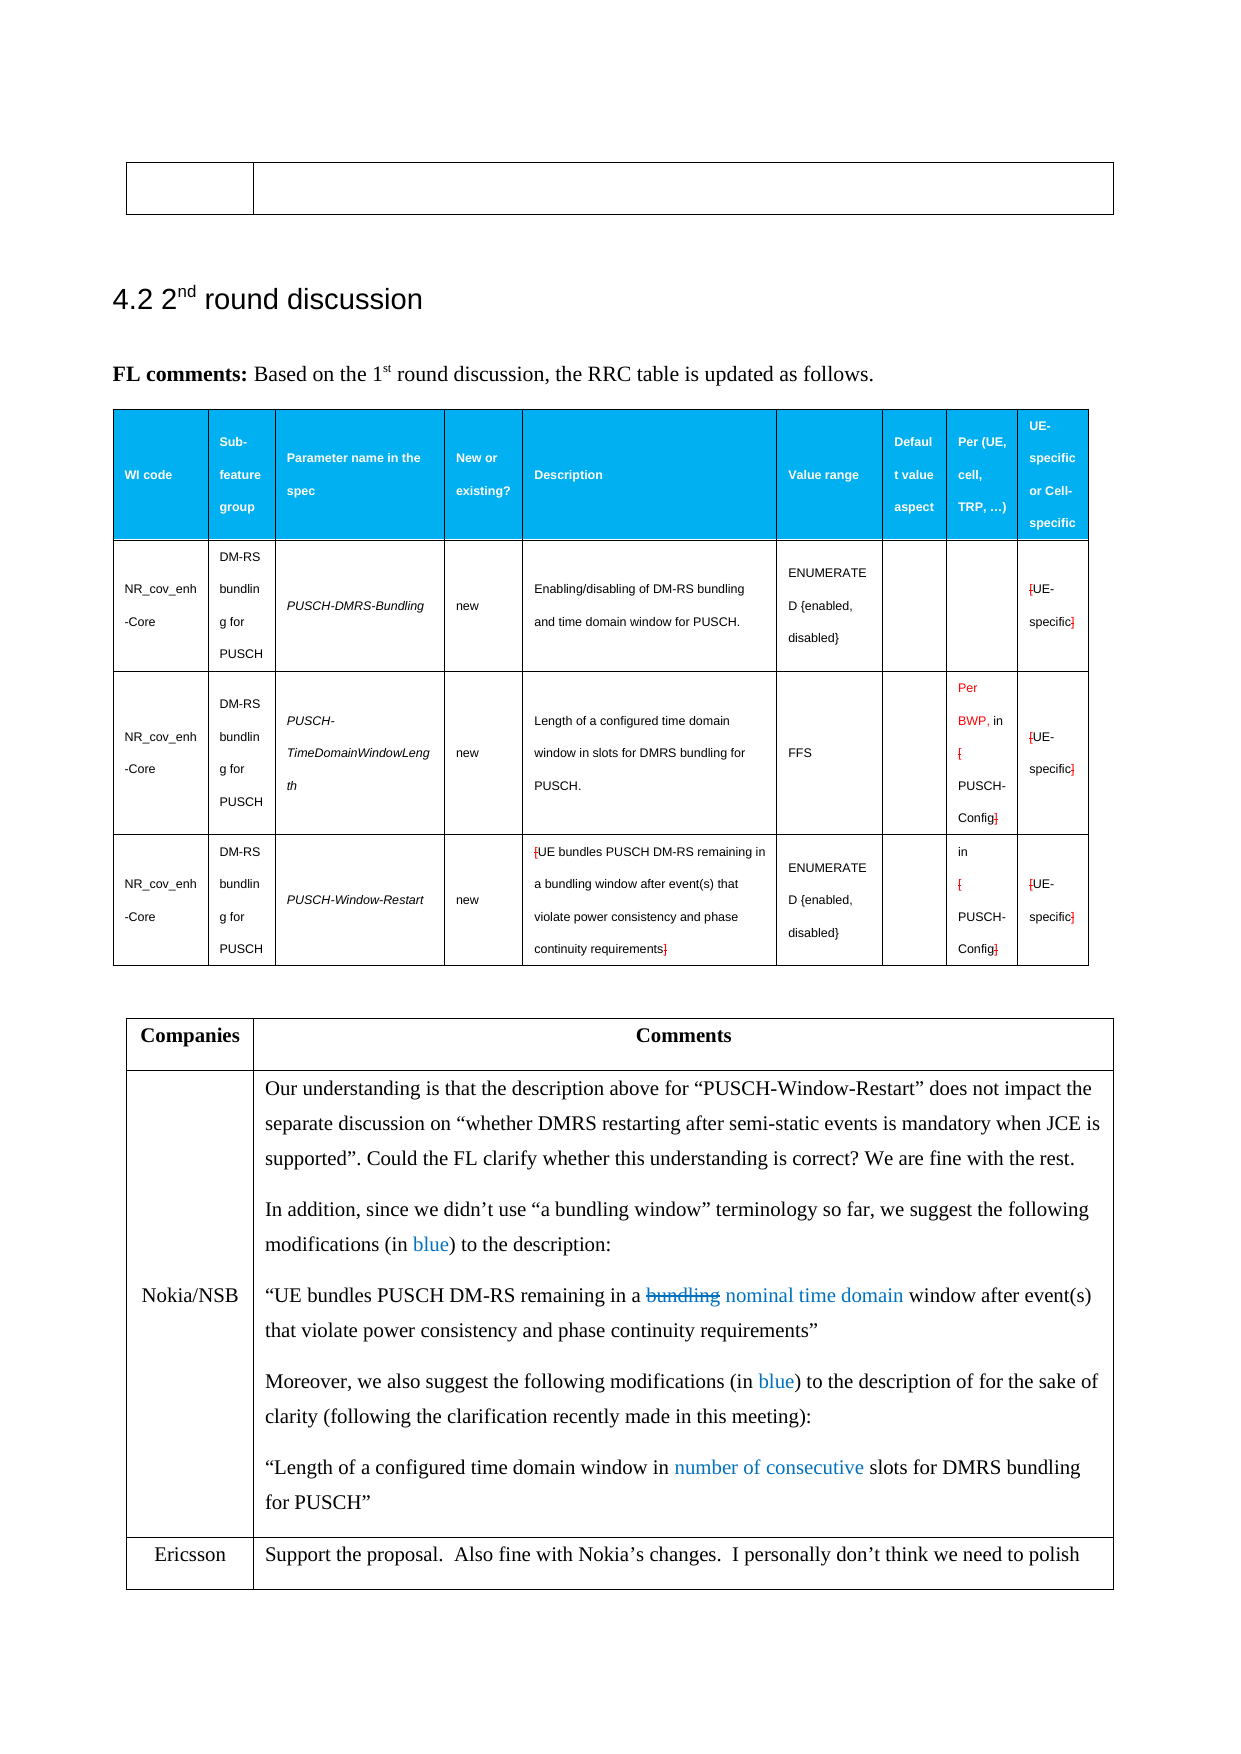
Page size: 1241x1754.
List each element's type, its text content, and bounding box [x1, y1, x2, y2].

table_cell Ericsson [127, 1538, 253, 1589]
table_header Value range [777, 410, 882, 539]
table_cell [UE-specific] [1018, 672, 1088, 834]
table_header Sub-feature group [209, 410, 275, 539]
table_header UE-specific or Cell-specific [1018, 410, 1088, 539]
table_cell new [445, 835, 522, 965]
table_cell PUSCH-TimeDomainWindowLength [276, 672, 444, 834]
table_cell in [PUSCH-Config] [947, 835, 1017, 965]
table_cell new [445, 541, 522, 671]
table_cell [883, 672, 946, 834]
table_cell ENUMERATED {enabled, disabled} [777, 541, 882, 671]
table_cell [254, 1538, 1113, 1589]
table_cell [UE-specific] [1018, 835, 1088, 965]
table_cell Our understanding is that the description above for “PUSCH-Window-Restart” does not impact the separate discussion on “whether DMRS restarting after semi-static events is mandatory when JCE is supported”. Could the FL clarify whether this understanding is correct? We are fine with the rest. In addition, since we didn’t use “a bundling window” terminology so far, we suggest the following modifications (in blue) to the description: “UE bundles PUSCH DM-RS remaining in a bundling nominal time domain window after event(s) that violate power consistency and phase continuity requirements” Moreover, we also suggest the following modifications (in blue) to the description of for the sake of clarity (following the clarification recently made in this meeting): “Length of a configured time domain window in number of consecutive slots for DMRS bundling for PUSCH” [254, 1071, 1113, 1537]
text FL comments: Based on the 1st round discussion, the RRC table is updated as follows. [112, 357, 1128, 390]
table_cell [127, 163, 253, 214]
table_cell Nokia/NSB [127, 1071, 253, 1537]
table_header Parameter name in the spec [276, 410, 444, 539]
table_cell [254, 163, 1113, 214]
table_cell [UE-specific] [1018, 541, 1088, 671]
table_header WI code [114, 410, 208, 539]
table_header New or existing? [445, 410, 522, 539]
table_cell [UE bundles PUSCH DM-RS remaining in a bundling window after event(s) that violate power consistency and phase continuity requirements] [523, 835, 776, 965]
table_header Comments [254, 1019, 1113, 1070]
table_cell new [445, 672, 522, 834]
table_header Per (UE, cell, TRP, …) [947, 410, 1017, 539]
table_cell DM-RS bundling for PUSCH [209, 835, 275, 965]
table_cell NR_cov_enh-Core [114, 541, 208, 671]
table_cell ENUMERATED {enabled, disabled} [777, 835, 882, 965]
table_cell [883, 541, 946, 671]
subtitle 4.2 2nd round discussion [112, 266, 1128, 331]
table_cell Per BWP, in [PUSCH-Config] [947, 672, 1017, 834]
table_cell [947, 541, 1017, 671]
table_cell DM-RS bundling for PUSCH [209, 672, 275, 834]
table_cell NR_cov_enh-Core [114, 835, 208, 965]
table_cell Length of a configured time domain window in slots for DMRS bundling for PUSCH. [523, 672, 776, 834]
table_header Description [523, 410, 776, 539]
table_header Default value aspect [883, 410, 946, 539]
table_cell NR_cov_enh-Core [114, 672, 208, 834]
table_cell Enabling/disabling of DM-RS bundling and time domain window for PUSCH. [523, 541, 776, 671]
table_cell PUSCH-DMRS-Bundling [276, 541, 444, 671]
table_header Companies [127, 1019, 253, 1070]
table_cell PUSCH-Window-Restart [276, 835, 444, 965]
table_cell FFS [777, 672, 882, 834]
table_cell DM-RS bundling for PUSCH [209, 541, 275, 671]
table_cell [883, 835, 946, 965]
